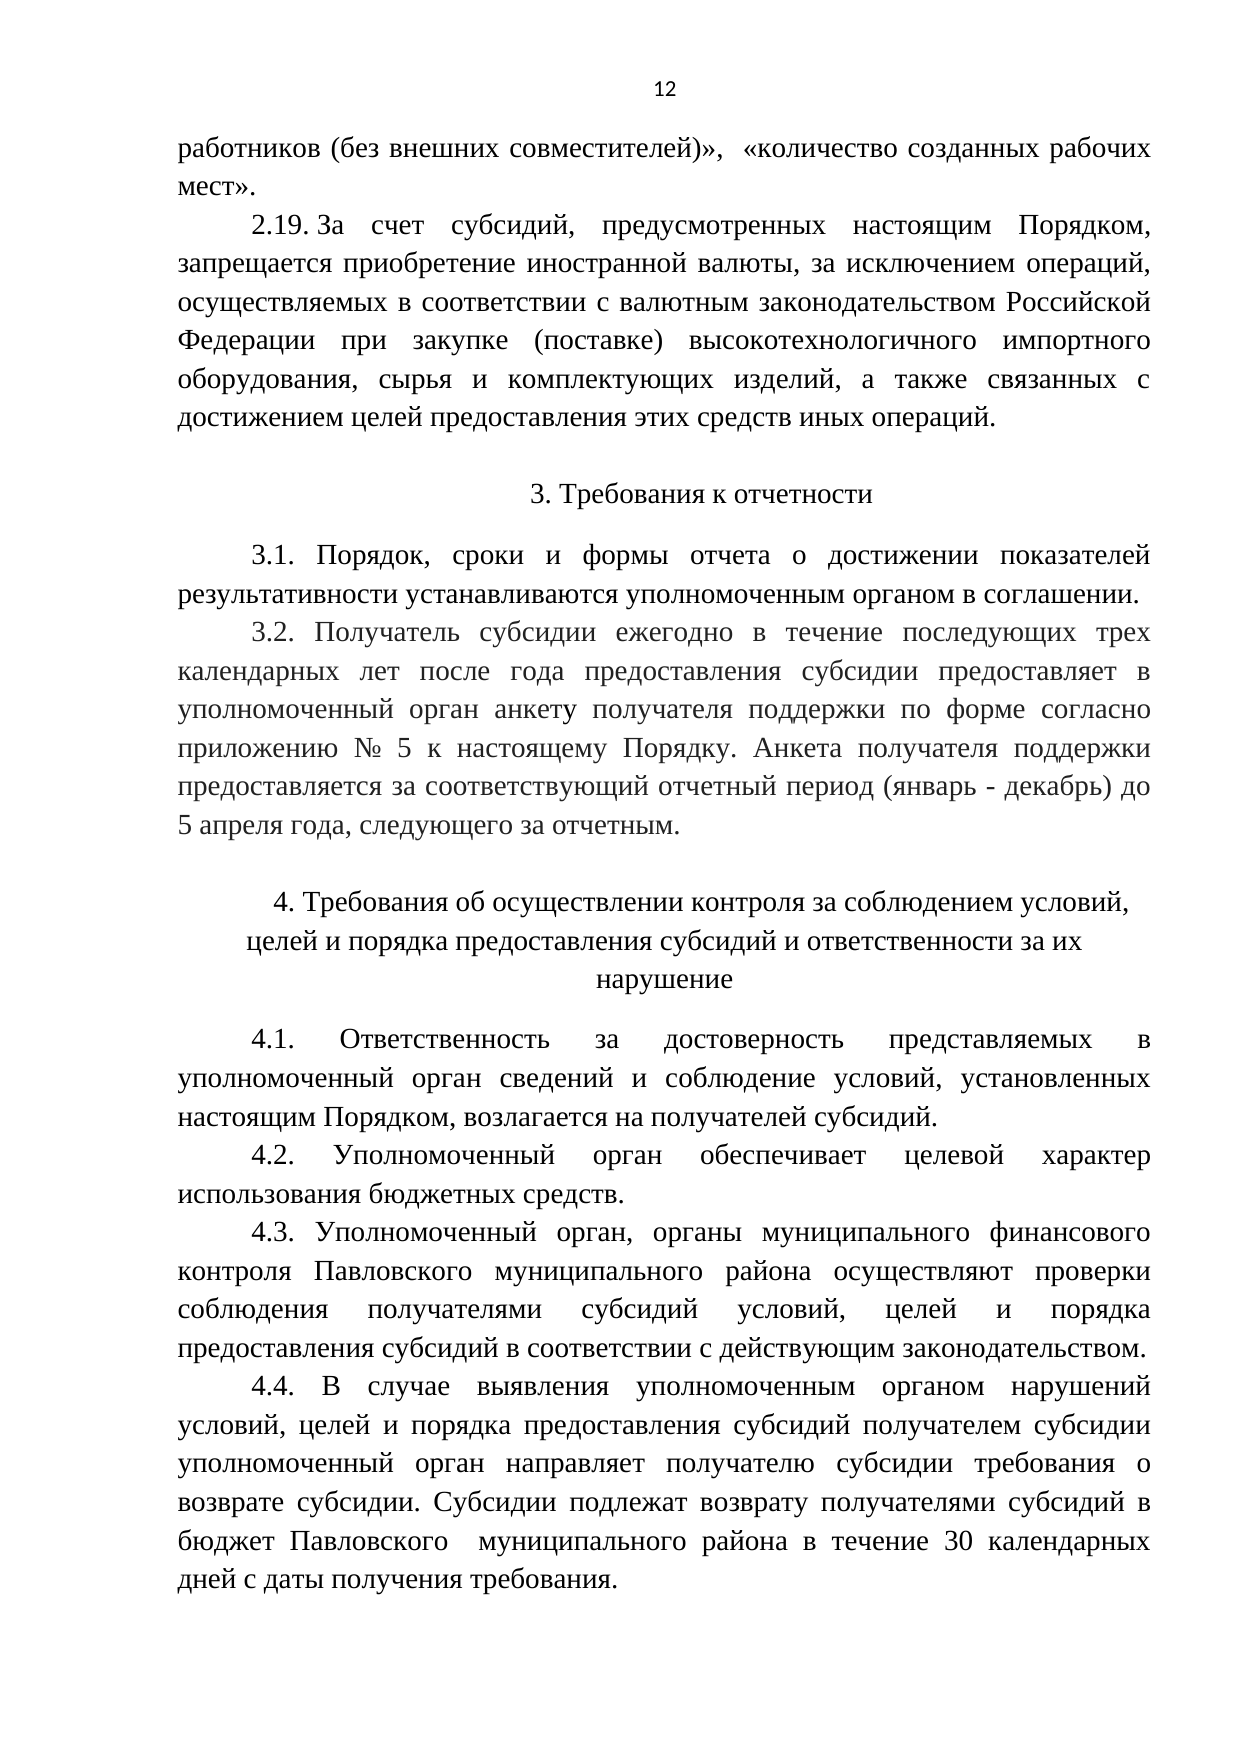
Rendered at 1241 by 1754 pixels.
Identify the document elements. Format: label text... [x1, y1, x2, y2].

text 3.1. Порядок, сроки и формы отчета о достижении показателей результативности устанавливаются уполномоченным органом в соглашении. [177, 537, 1152, 609]
text 3. Требования к отчетности [177, 477, 1152, 510]
text 4. Требования об осуществлении контроля за соблюдением условий, целей и порядка предоставления субсидий и ответственности за их нарушение [177, 884, 1152, 995]
text 4.2. Уполномоченный орган обеспечивает целевой характер использования бюджетных средств. [177, 1137, 1152, 1209]
text 4.4. В случае выявления уполномоченным органом нарушений условий, целей и порядка предоставления субсидий получателем субсидии уполномоченный орган направляет получателю субсидии требования о возврате субсидии. Субсидии подлежат возврату получателями субсидий в бюджет Павловского муниципального района в течение 30 календарных дней с даты получения требования. [177, 1368, 1152, 1595]
text 2.19. За счет субсидий, предусмотренных настоящим Порядком, запрещается приобретение иностранной валюты, за исключением операций, осуществляемых в соответствии с валютным законодательством Российской Федерации при закупке (поставке) высокотехнологичного импортного оборудования, сырья и комплектующих изделий, а также связанных с достижением целей предоставления этих средств иных операций. [177, 207, 1152, 433]
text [177, 130, 1152, 202]
text 4.1. Ответственность за достоверность представляемых в уполномоченный орган сведений и соблюдение условий, установленных настоящим Порядком, возлагается на получателей субсидий. [177, 1022, 1152, 1132]
text 4.3. Уполномоченный орган, органы муниципального финансового контроля Павловского муниципального района осуществляют проверки соблюдения получателями субсидий условий, целей и порядка предоставления субсидий в соответствии с действующим законодательством. [177, 1214, 1152, 1363]
text 3.2. Получатель субсидии ежегодно в течение последующих трех календарных лет после года предоставления субсидии предоставляет в уполномоченный орган анкету получателя поддержки по форме согласно приложению № 5 к настоящему Порядку. Анкета получателя поддержки предоставляется за соответствующий отчетный период (январь - декабрь) до 5 апреля года, следующего за отчетным. [177, 614, 1152, 841]
